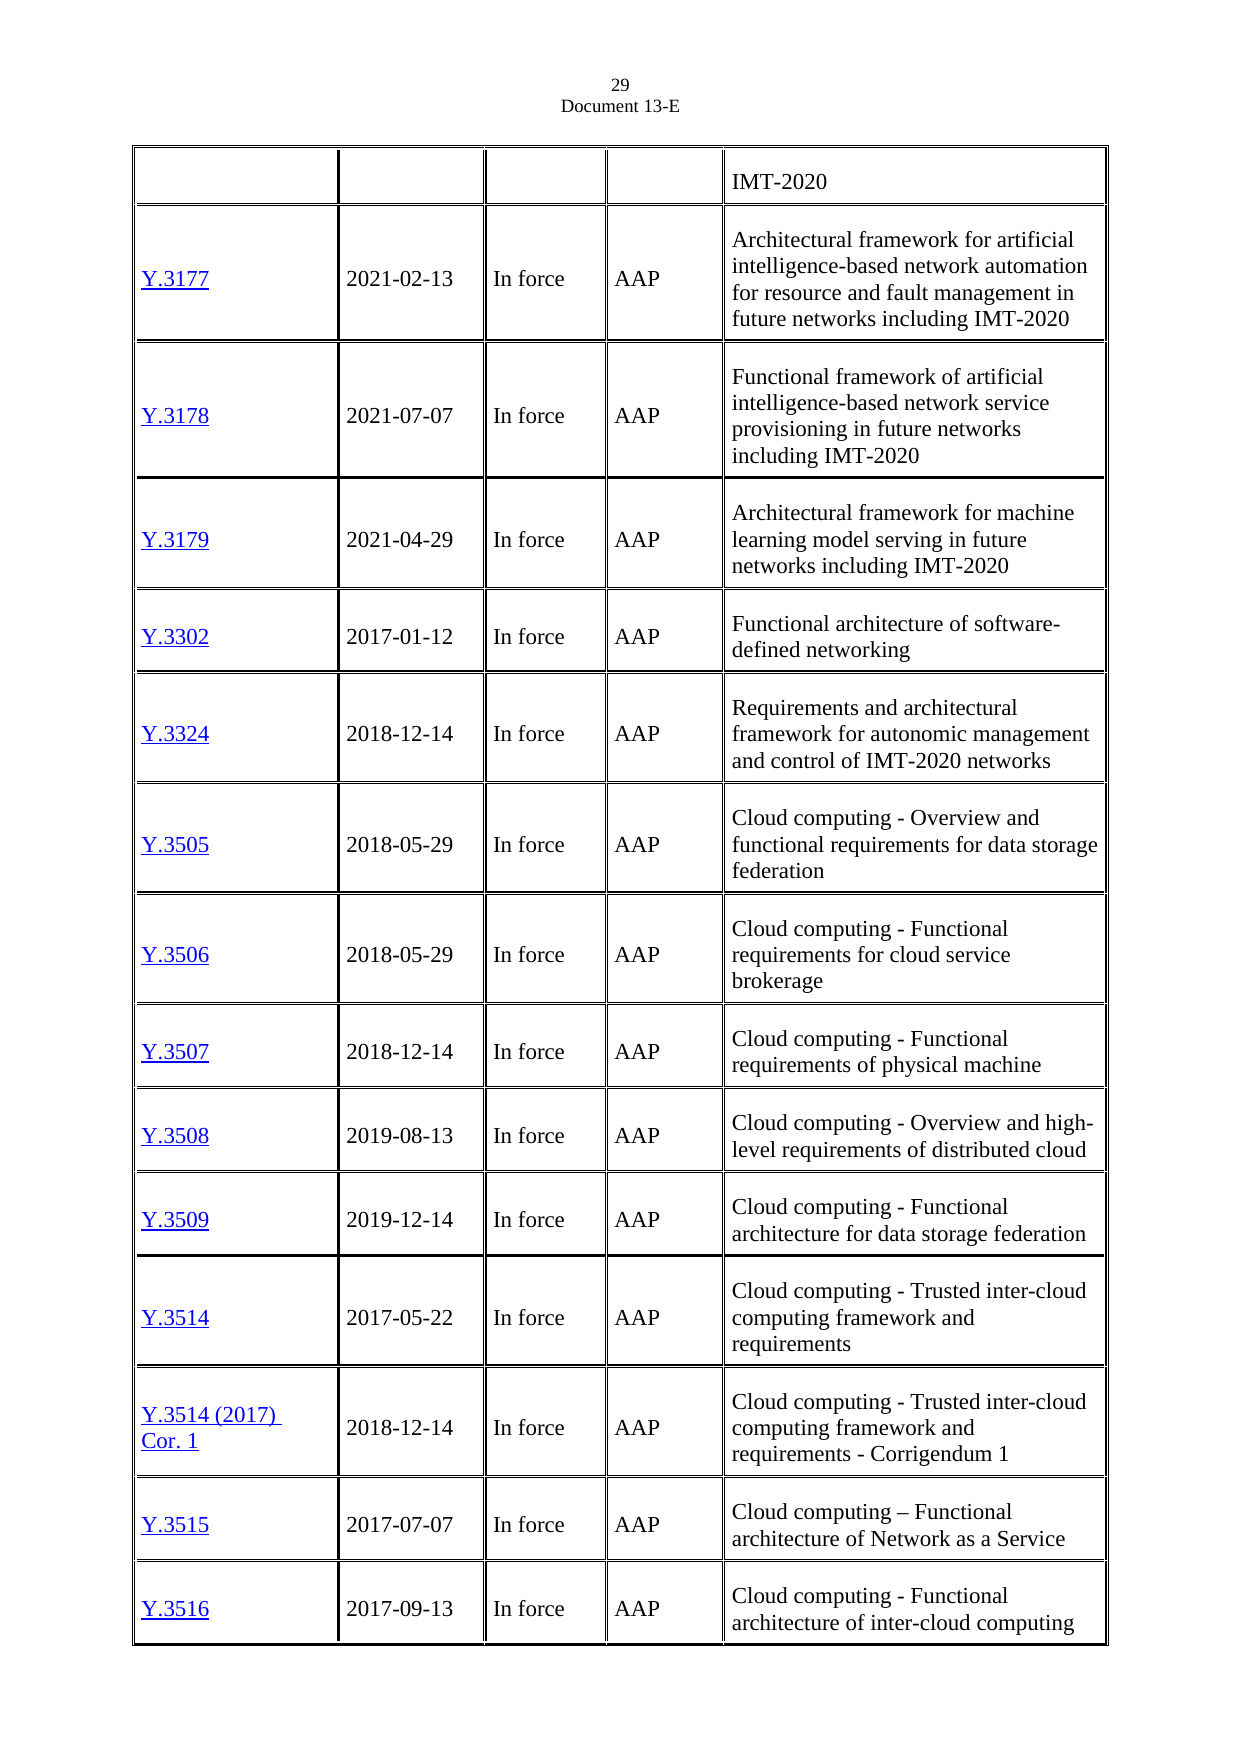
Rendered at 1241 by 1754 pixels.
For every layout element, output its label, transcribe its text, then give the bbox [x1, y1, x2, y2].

table_cell AAP [608, 479, 722, 586]
table_cell Y.3302 [135, 586, 337, 670]
table_cell In force [487, 1005, 605, 1086]
table_cell Y.3178 [135, 339, 337, 476]
table_cell Y.3514 (2017) Cor. 1 [135, 1364, 337, 1475]
table_cell Y.3324 [135, 670, 337, 781]
table_cell Y.3516 [133, 1559, 338, 1643]
table_cell In force [485, 1562, 606, 1643]
table_cell In force [487, 1089, 605, 1170]
table_cell Cloud computing – Functional architecture of Network as a Service [724, 1475, 1107, 1559]
table_cell 2021-04-29 [340, 479, 483, 586]
table_cell Cloud computing - Trusted inter-cloud computing framework and requirements [725, 1254, 1105, 1364]
table_cell Y.3514 [135, 1254, 337, 1364]
table_cell 2020-09-29 [338, 146, 485, 202]
table_cell Cloud computing - Functional requirements of physical machine [724, 1002, 1107, 1086]
table_cell In force [487, 479, 605, 586]
table_cell Y.3179 [135, 476, 337, 586]
table_cell AAP [608, 1478, 722, 1559]
table_cell Y.3508 [133, 1086, 338, 1170]
table_cell 2018-12-14 [340, 1005, 483, 1086]
table_cell In force [487, 895, 605, 1002]
table_cell Cloud computing - Overview and functional requirements for data storage federation [724, 781, 1107, 891]
table_cell Cloud computing - Functional requirements for cloud service brokerage [725, 891, 1106, 1002]
table_cell Cloud computing - Overview and high-level requirements of distributed cloud [724, 1086, 1107, 1170]
table_cell 2021-07-07 [340, 343, 483, 476]
table_cell Y.3176 [135, 148, 338, 202]
table_cell AAP [608, 1368, 722, 1475]
table_cell AAP [608, 895, 722, 1002]
table_cell Cloud computing - Functional architecture for data storage federation [724, 1170, 1107, 1254]
table_cell Cloud computing - Trusted inter-cloud computing framework and requirements - Corrigendum 1 [725, 1364, 1106, 1475]
table_cell 2018-05-29 [340, 895, 483, 1002]
table_cell AAP [608, 1089, 722, 1170]
table_cell 2018-05-29 [340, 784, 483, 891]
table_cell Y.3506 [135, 891, 337, 1002]
table_cell 2019-08-13 [340, 1089, 483, 1170]
table_cell Architectural framework for machine learning model serving in future networks including IMT-2020 [725, 476, 1105, 586]
table_cell 2017-05-22 [340, 1257, 483, 1364]
table_cell Functional architecture of software-defined networking [725, 586, 1106, 670]
table_cell AAP [608, 1257, 722, 1364]
table_cell AAP [608, 590, 722, 670]
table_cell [724, 148, 1105, 202]
table_cell In force [487, 1478, 605, 1559]
table_cell 2021-02-13 [340, 206, 483, 339]
table_cell AAP [608, 674, 722, 781]
table_cell Cloud computing - Functional architecture of inter-cloud computing [724, 1559, 1107, 1643]
table_cell In force [487, 784, 605, 891]
table_cell Y.3515 [133, 1475, 338, 1559]
table_cell In force [485, 148, 606, 202]
table_cell AAP [606, 1562, 724, 1643]
table_cell AAP [608, 343, 722, 476]
table_cell In force [487, 206, 605, 339]
table_cell In force [487, 1173, 605, 1254]
table_cell Y.3509 [133, 1170, 338, 1254]
table_cell 2017-07-07 [340, 1478, 483, 1559]
table_cell In force [487, 674, 605, 781]
table_cell Functional framework of artificial intelligence-based network service provisioning in future networks including IMT-2020 [725, 339, 1106, 476]
table_cell AAP [608, 784, 722, 891]
table_cell Architectural framework for artificial intelligence-based network automation for resource and fault management in future networks including IMT-2020 [725, 203, 1106, 339]
table_cell In force [487, 343, 605, 476]
table_cell Y.3177 [135, 203, 337, 339]
table_cell Y.3505 [133, 781, 338, 891]
table_cell AAP [608, 1173, 722, 1254]
table_cell In force [487, 590, 605, 670]
table_cell 2019-12-14 [340, 1173, 483, 1254]
table_cell In force [487, 1257, 605, 1364]
table_cell 2018-12-14 [340, 1368, 483, 1475]
table_cell AAP [608, 1005, 722, 1086]
table_cell In force [487, 1368, 605, 1475]
table_cell 2017-01-12 [340, 590, 483, 670]
table_cell Y.3507 [133, 1002, 338, 1086]
table_cell Requirements and architectural framework for autonomic management and control of IMT-2020 networks [725, 670, 1106, 781]
table_cell AAP [606, 148, 724, 202]
table_cell AAP [608, 206, 722, 339]
table_cell 2017-09-13 [338, 1559, 485, 1643]
table_cell 2018-12-14 [340, 674, 483, 781]
